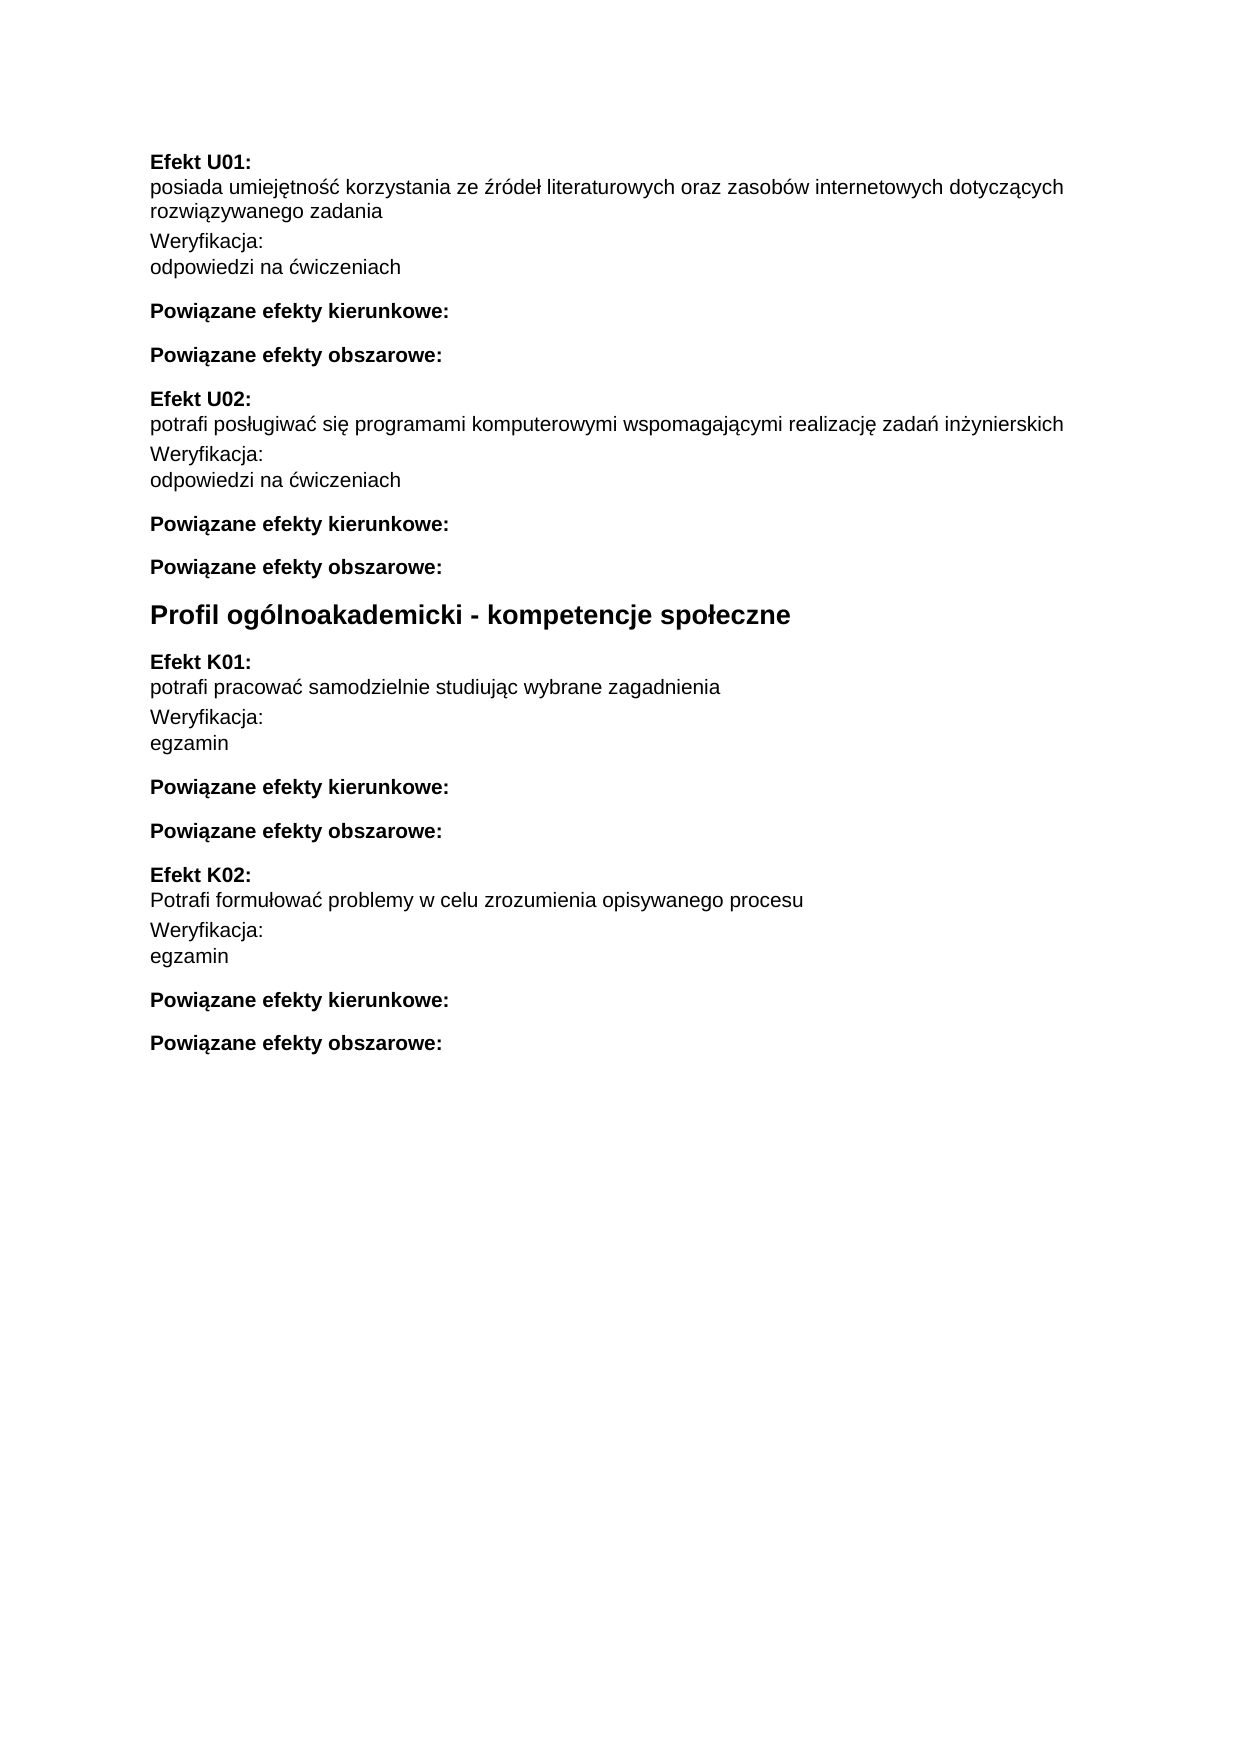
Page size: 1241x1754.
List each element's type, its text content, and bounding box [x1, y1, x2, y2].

text odpowiedzi na ćwiczeniach [150, 468, 1090, 492]
text Efekt U01: [150, 150, 1090, 174]
text potrafi posługiwać się programami komputerowymi wspomagającymi realizację zadań inżynierskich [150, 411, 1090, 435]
text Powiązane efekty obszarowe: [150, 1031, 1090, 1055]
text Powiązane efekty obszarowe: [150, 555, 1090, 579]
text Potrafi formułować problemy w celu zrozumienia opisywanego procesu [150, 887, 1090, 911]
text Powiązane efekty kierunkowe: [150, 775, 1090, 799]
text potrafi pracować samodzielnie studiując wybrane zagadnienia [150, 675, 1090, 699]
text Weryfikacja: [150, 918, 1090, 942]
text Powiązane efekty obszarowe: [150, 343, 1090, 367]
text Weryfikacja: [150, 229, 1090, 253]
text Powiązane efekty kierunkowe: [150, 299, 1090, 323]
text Weryfikacja: [150, 442, 1090, 466]
text Efekt K01: [150, 650, 1090, 674]
text posiada umiejętność korzystania ze źródeł literaturowych oraz zasobów internetowych dotyczących rozwiązywanego zadania [150, 175, 1090, 223]
text Powiązane efekty kierunkowe: [150, 987, 1090, 1011]
text egzamin [150, 944, 1090, 968]
subtitle Profil ogólnoakademicki - kompetencje społeczne [150, 599, 1090, 630]
text odpowiedzi na ćwiczeniach [150, 255, 1090, 279]
text Powiązane efekty kierunkowe: [150, 511, 1090, 535]
text Powiązane efekty obszarowe: [150, 819, 1090, 843]
text Weryfikacja: [150, 705, 1090, 729]
text egzamin [150, 731, 1090, 755]
text Efekt K02: [150, 862, 1090, 886]
text Efekt U02: [150, 386, 1090, 410]
